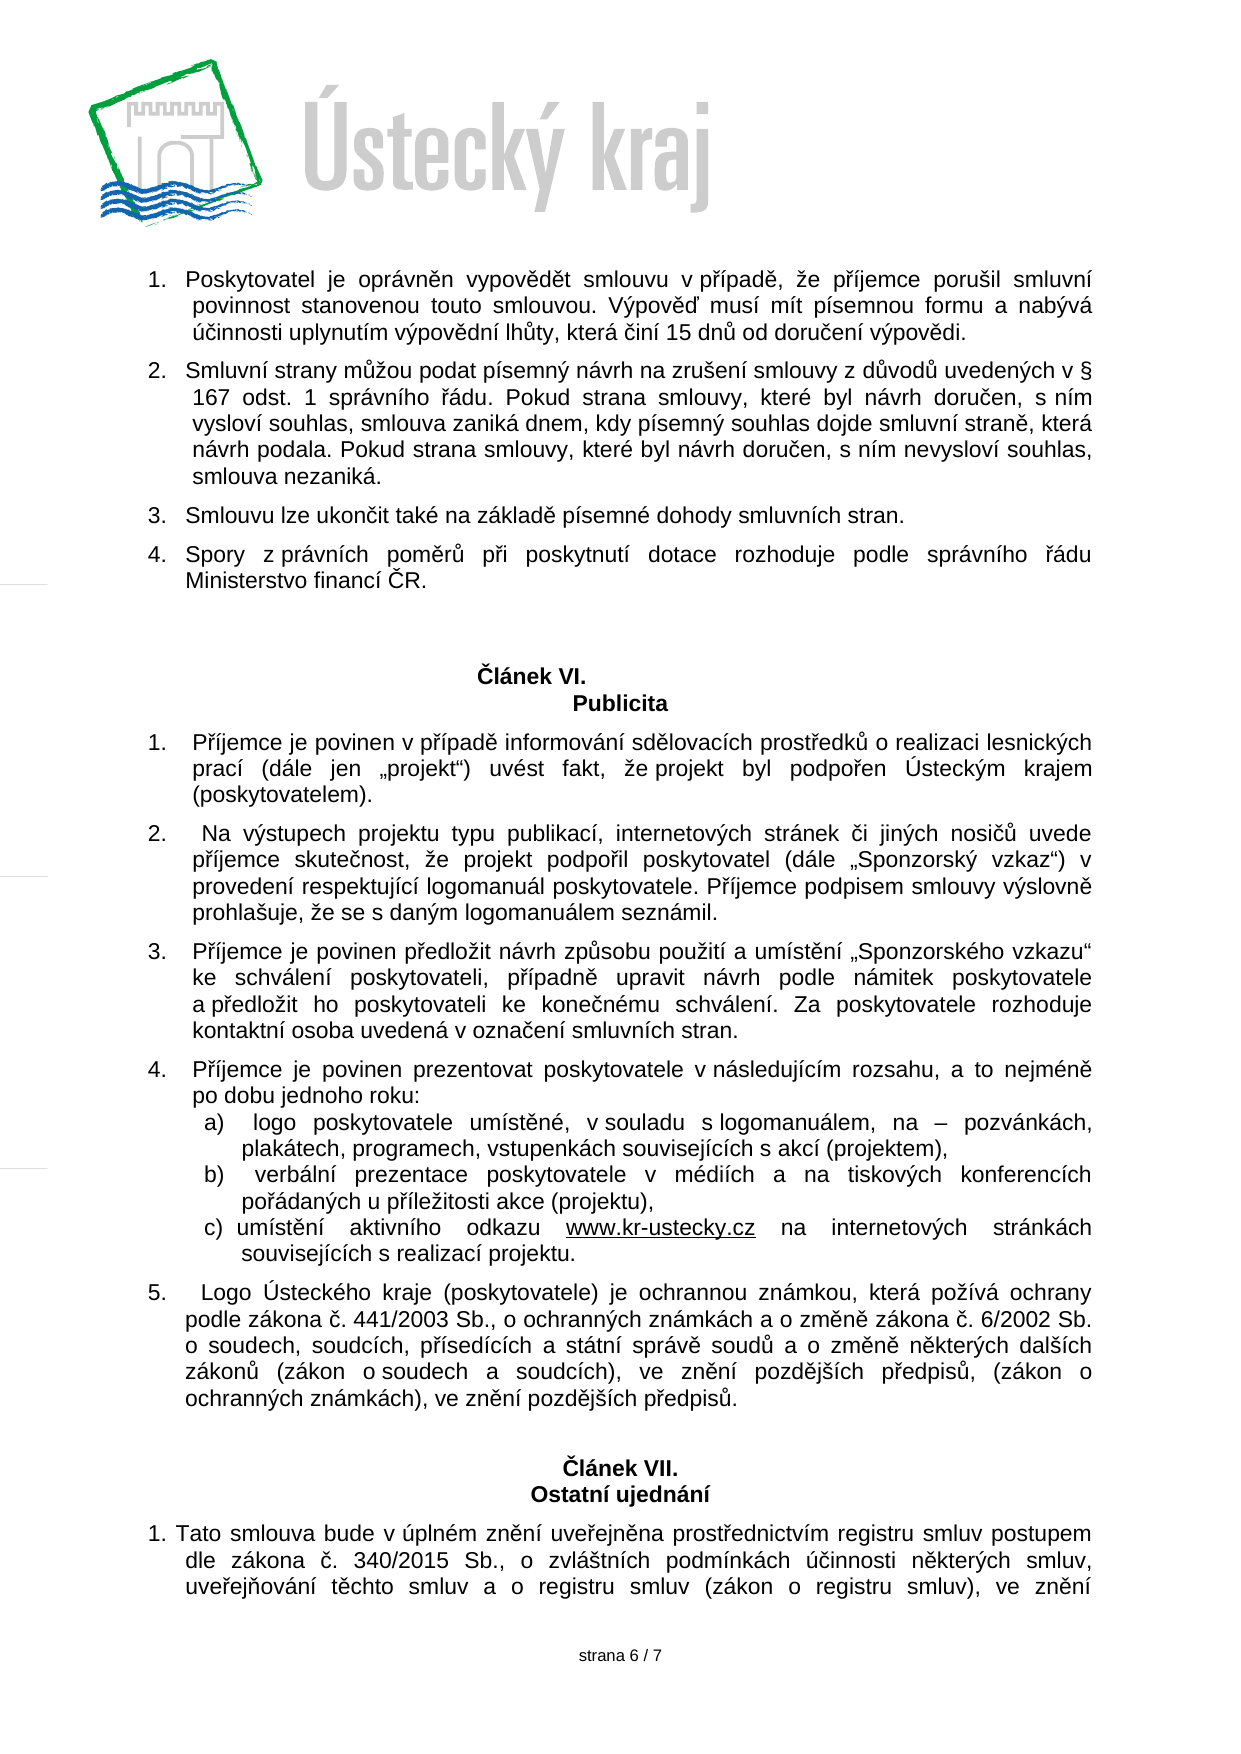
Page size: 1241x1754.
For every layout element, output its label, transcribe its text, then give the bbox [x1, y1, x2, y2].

list Příjemce je povinen předložit návrh způsobu použití a umístění „Sponzorského vzkazu“ ke schválení poskytovateli, případně upravit návrh podle námitek poskytovatele a předložit ho poskytovateli ke konečnému schválení. Za poskytovatele rozhoduje kontaktní osoba uvedená v označení smluvních stran. [148, 938, 1092, 1043]
text Článek VII. [148, 1455, 1092, 1481]
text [148, 1520, 1092, 1599]
text Ostatní ujednání [148, 1481, 1092, 1508]
text 5. Logo Ústeckého kraje (poskytovatele) je ochrannou známkou, která požívá ochrany podle zákona č. 441/2003 Sb., o ochranných známkách a o změně zákona č. 6/2002 Sb. o soudech, soudcích, přísedících a státní správě soudů a o změně některých dalších zákonů (zákon o soudech a soudcích), ve znění pozdějších předpisů, (zákon o ochranných známkách), ve znění pozdějších předpisů. [148, 1279, 1092, 1411]
list logo poskytovatele umístěné, v souladu s logomanuálem, na – pozvánkách, plakátech, programech, vstupenkách souvisejících s akcí (projektem), [204, 1108, 1092, 1161]
list Smlouvu lze ukončit také na základě písemné dohody smluvních stran. [148, 502, 1092, 528]
list Příjemce je povinen v případě informování sdělovacích prostředků o realizaci lesnických prací (dále jen „projekt“) uvést fakt, že projekt byl podpořen Ústeckým krajem (poskytovatelem). [148, 728, 1092, 807]
list Spory z právních poměrů při poskytnutí dotace rozhoduje podle správního řádu Ministerstvo financí ČR. [148, 541, 1092, 593]
text Publicita [148, 689, 1092, 716]
list Smluvní strany můžou podat písemný návrh na zrušení smlouvy z důvodů uvedených v § 167 odst. 1 správního řádu. Pokud strana smlouvy, které byl návrh doručen, s ním vysloví souhlas, smlouva zaniká dnem, kdy písemný souhlas dojde smluvní straně, která návrh podala. Pokud strana smlouvy, které byl návrh doručen, s ním nevysloví souhlas, smlouva nezaniká. [148, 357, 1092, 489]
text 4. Příjemce je povinen prezentovat poskytovatele v následujícím rozsahu, a to nejméně po dobu jednoho roku: [148, 1056, 1092, 1108]
text Článek VI. [0, 663, 1092, 689]
list umístění aktivního odkazu www.kr-ustecky.cz na internetových stránkách souvisejících s realizací projektu. [204, 1214, 1092, 1267]
list Na výstupech projektu typu publikací, internetových stránek či jiných nosičů uvede příjemce skutečnost, že projekt podpořil poskytovatel (dále „Sponzorský vzkaz“) v provedení respektující logomanuál poskytovatele. Příjemce podpisem smlouvy výslovně prohlašuje, že se s daným logomanuálem seznámil. [148, 820, 1092, 925]
list verbální prezentace poskytovatele v médiích a na tiskových konferencích pořádaných u příležitosti akce (projektu), [204, 1161, 1092, 1214]
list Poskytovatel je oprávněn vypovědět smlouvu v případě, že příjemce porušil smluvní povinnost stanovenou touto smlouvou. Výpověď musí mít písemnou formu a nabývá účinnosti uplynutím výpovědní lhůty, která činí 15 dnů od doručení výpovědi. [148, 266, 1092, 345]
